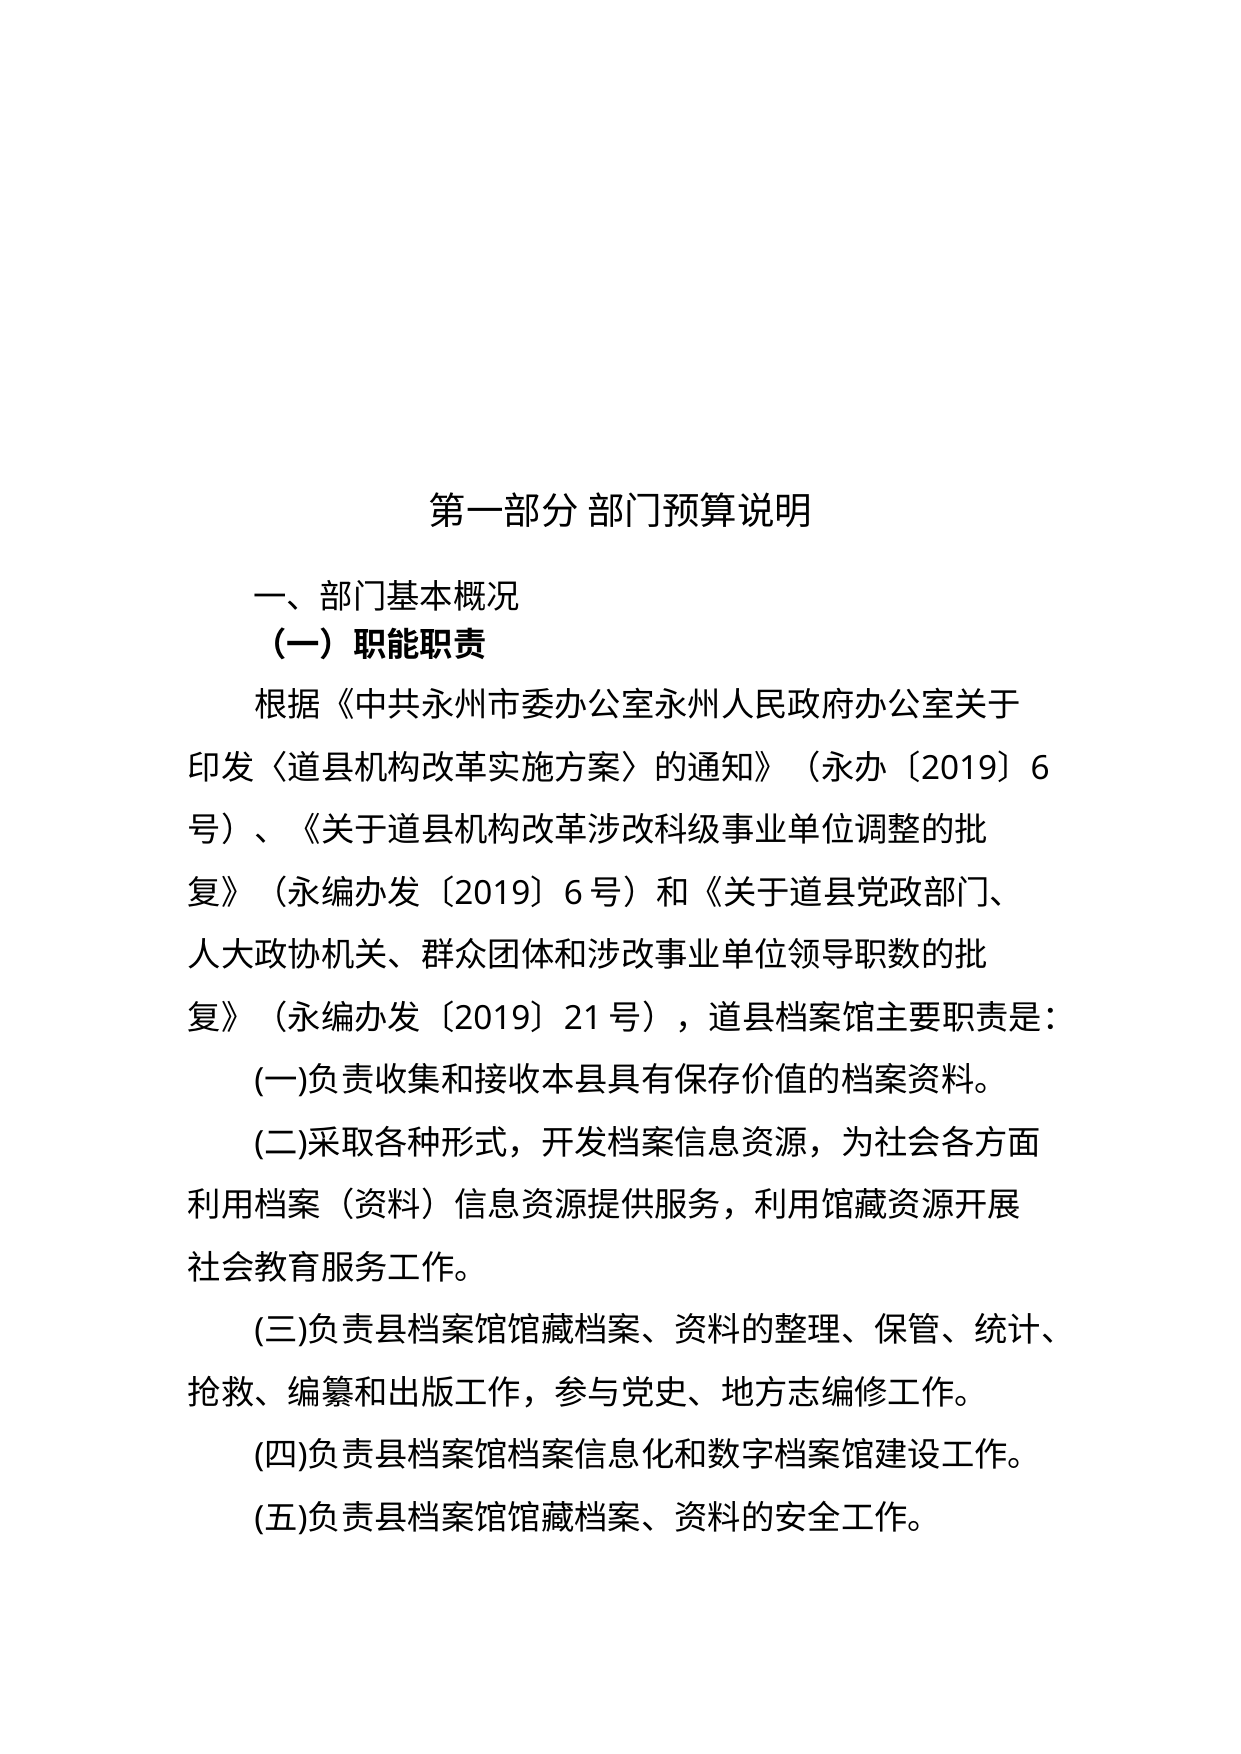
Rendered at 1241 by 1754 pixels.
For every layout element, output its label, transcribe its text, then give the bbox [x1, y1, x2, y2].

text (四)负责县档案馆档案信息化和数字档案馆建设工作。 [187, 1394, 1053, 1456]
text (一)负责收集和接收本县具有保存价值的档案资料。 [187, 1019, 1053, 1081]
text 根据《中共永州市委办公室永州人民政府办公室关于印发〈道县机构改革实施方案〉的通知》（永办〔2019〕6号）、《关于道县机构改革涉改科级事业单位调整的批复》（永编办发〔2019〕6号）和《关于道县党政部门、人大政协机关、群众团体和涉改事业单位领导职数的批复》（永编办发〔2019〕21号），道县档案馆主要职责是： [187, 644, 1053, 1019]
text 一、部门基本概况 [187, 547, 1053, 595]
text 第一部分 部门预算说明 [187, 458, 1053, 512]
text (二)采取各种形式，开发档案信息资源，为社会各方面利用档案（资料）信息资源提供服务，利用馆藏资源开展社会教育服务工作。 [187, 1081, 1053, 1269]
text (三)负责县档案馆馆藏档案、资料的整理、保管、统计、抢救、编纂和出版工作，参与党史、地方志编修工作。 [187, 1269, 1053, 1394]
text (六)承办县委办公室交办的其他事项。 [187, 1519, 1053, 1581]
text （一）职能职责 [187, 595, 1053, 644]
text (五)负责县档案馆馆藏档案、资料的安全工作。 [187, 1456, 1053, 1519]
